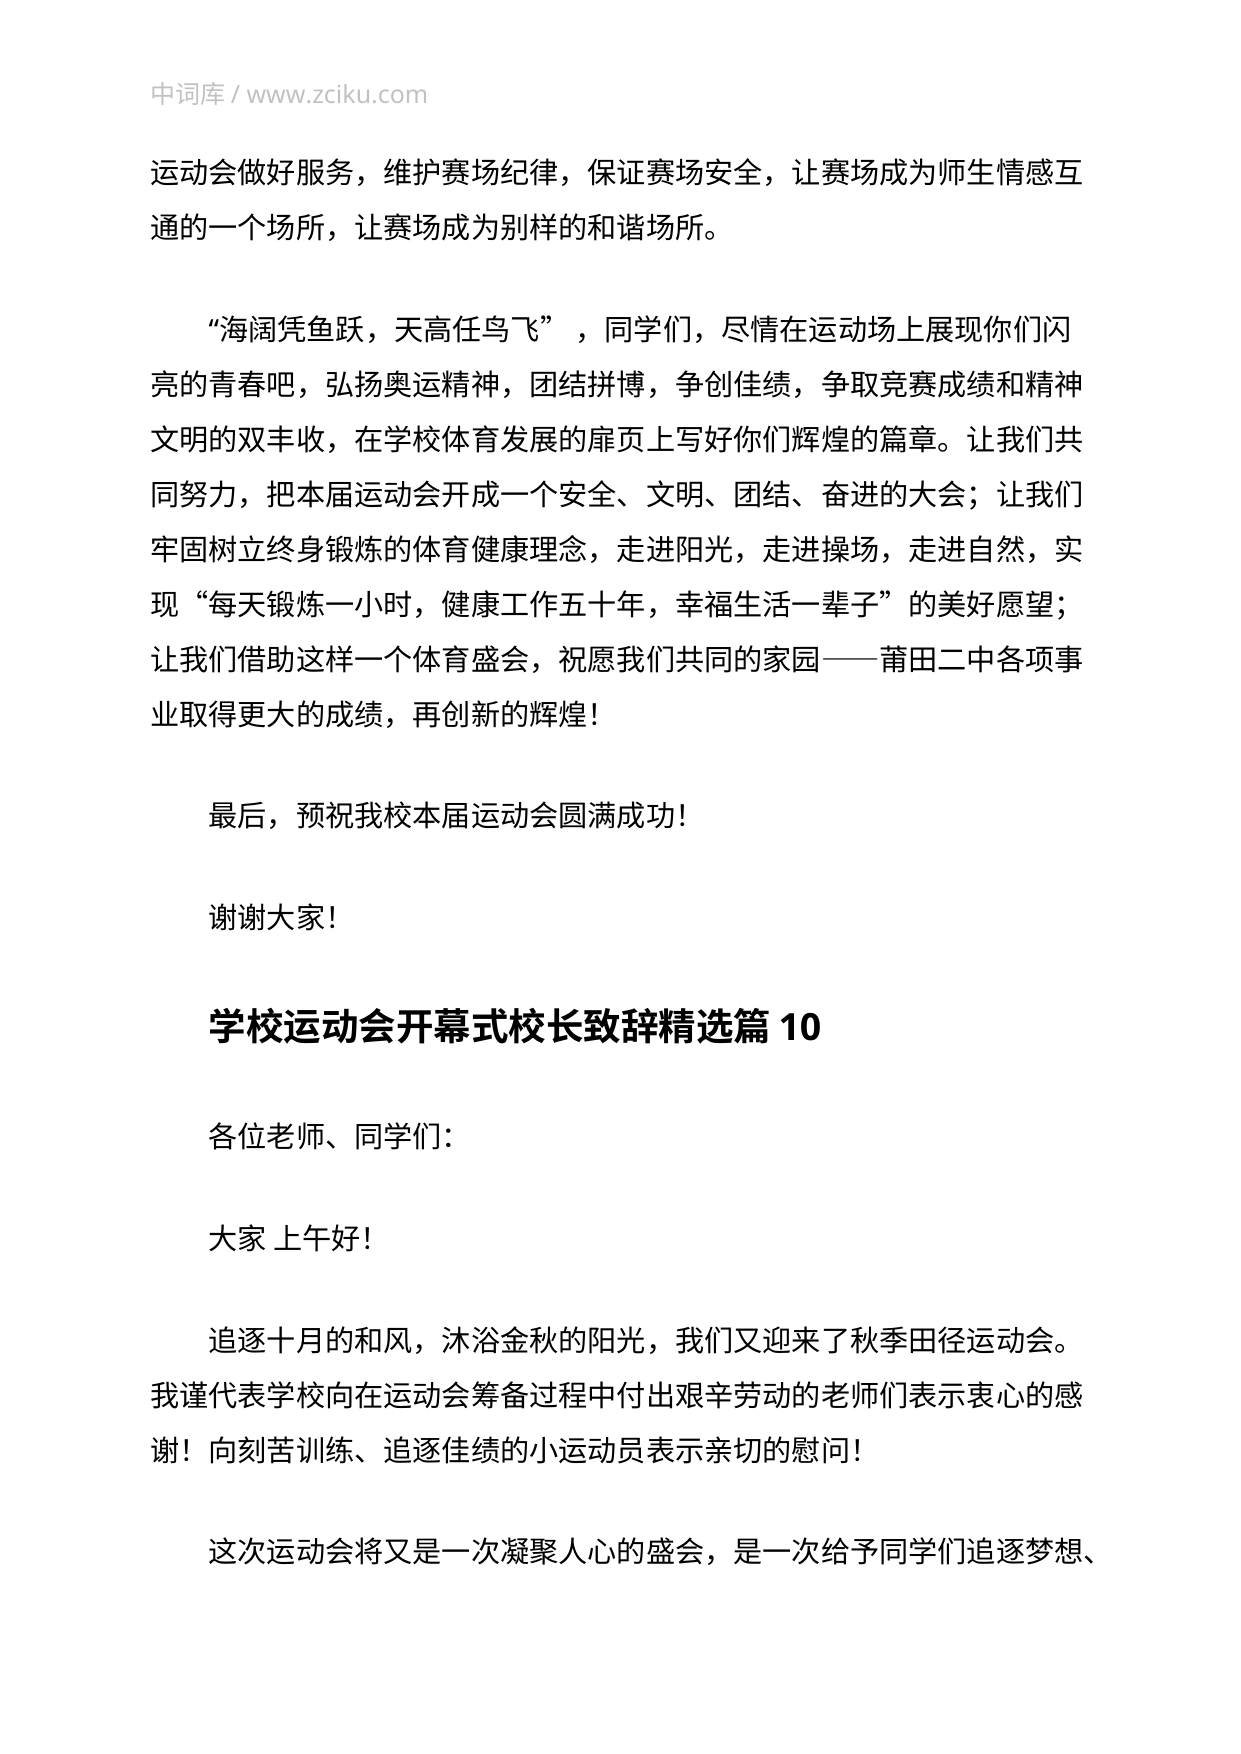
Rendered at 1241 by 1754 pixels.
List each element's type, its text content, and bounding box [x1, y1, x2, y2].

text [150, 1529, 1090, 1571]
text 大家 上午好！ [150, 1216, 1090, 1258]
text 谢谢大家！ [150, 894, 1090, 937]
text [150, 150, 1090, 247]
text 学校运动会开幕式校长致辞精选篇10 [150, 996, 1090, 1051]
text “海阔凭鱼跃，天高任鸟飞” ，同学们，尽情在运动场上展现你们闪亮的青春吧，弘扬奥运精神，团结拼博，争创佳绩，争取竞赛成绩和精神文明的双丰收，在学校体育发展的扉页上写好你们辉煌的篇章。让我们共同努力，把本届运动会开成一个安全、文明、团结、奋进的大会；让我们牢固树立终身锻炼的体育健康理念，走进阳光，走进操场，走进自然，实现“每天锻炼一小时，健康工作五十年，幸福生活一辈子”的美好愿望；让我们借助这样一个体育盛会，祝愿我们共同的家园——莆田二中各项事业取得更大的成绩，再创新的辉煌！ [150, 307, 1090, 733]
text 最后，预祝我校本届运动会圆满成功！ [150, 793, 1090, 835]
text 追逐十月的和风，沐浴金秋的阳光，我们又迎来了秋季田径运动会。 我谨代表学校向在运动会筹备过程中付出艰辛劳动的老师们表示衷心的感谢！向刻苦训练、追逐佳绩的小运动员表示亲切的慰问！ [150, 1317, 1090, 1469]
text 各位老师、同学们： [150, 1114, 1090, 1156]
